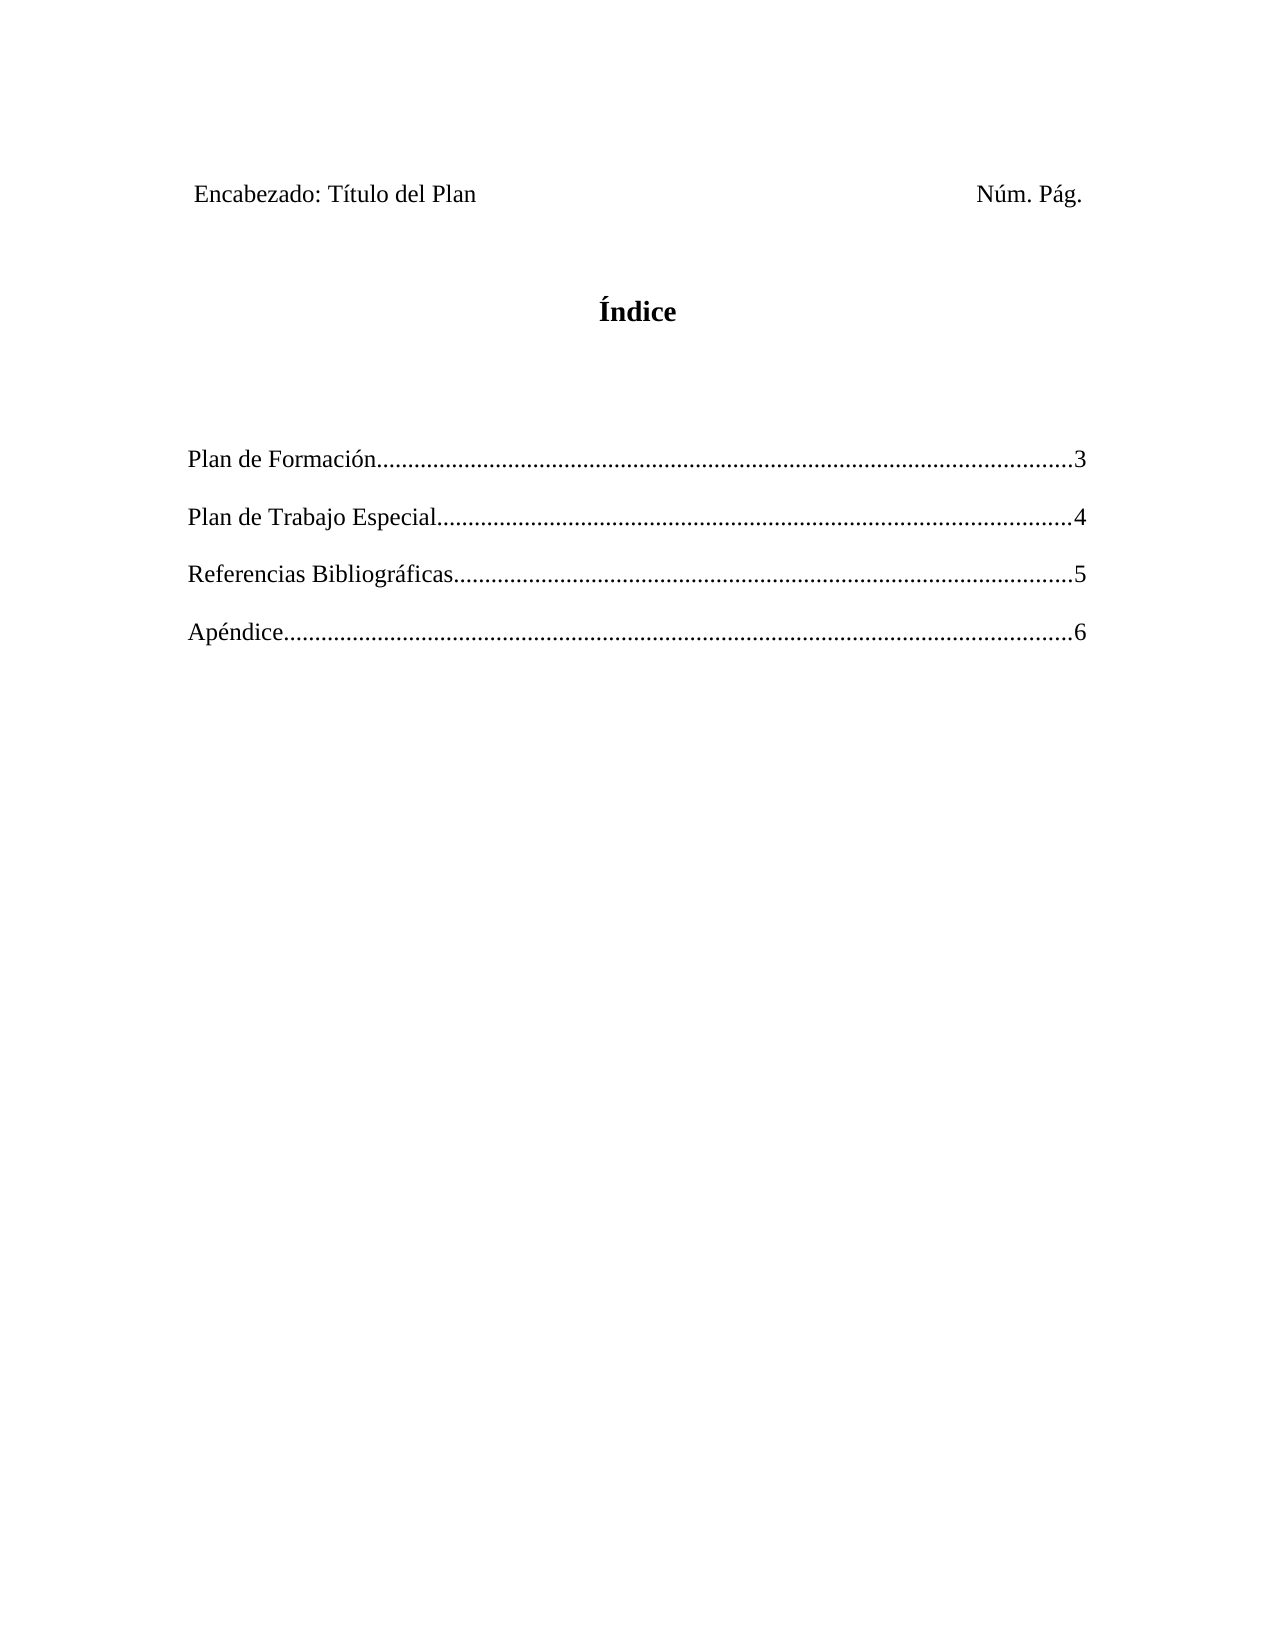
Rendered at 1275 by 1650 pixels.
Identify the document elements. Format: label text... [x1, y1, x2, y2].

list Índice [187, 294, 1087, 327]
